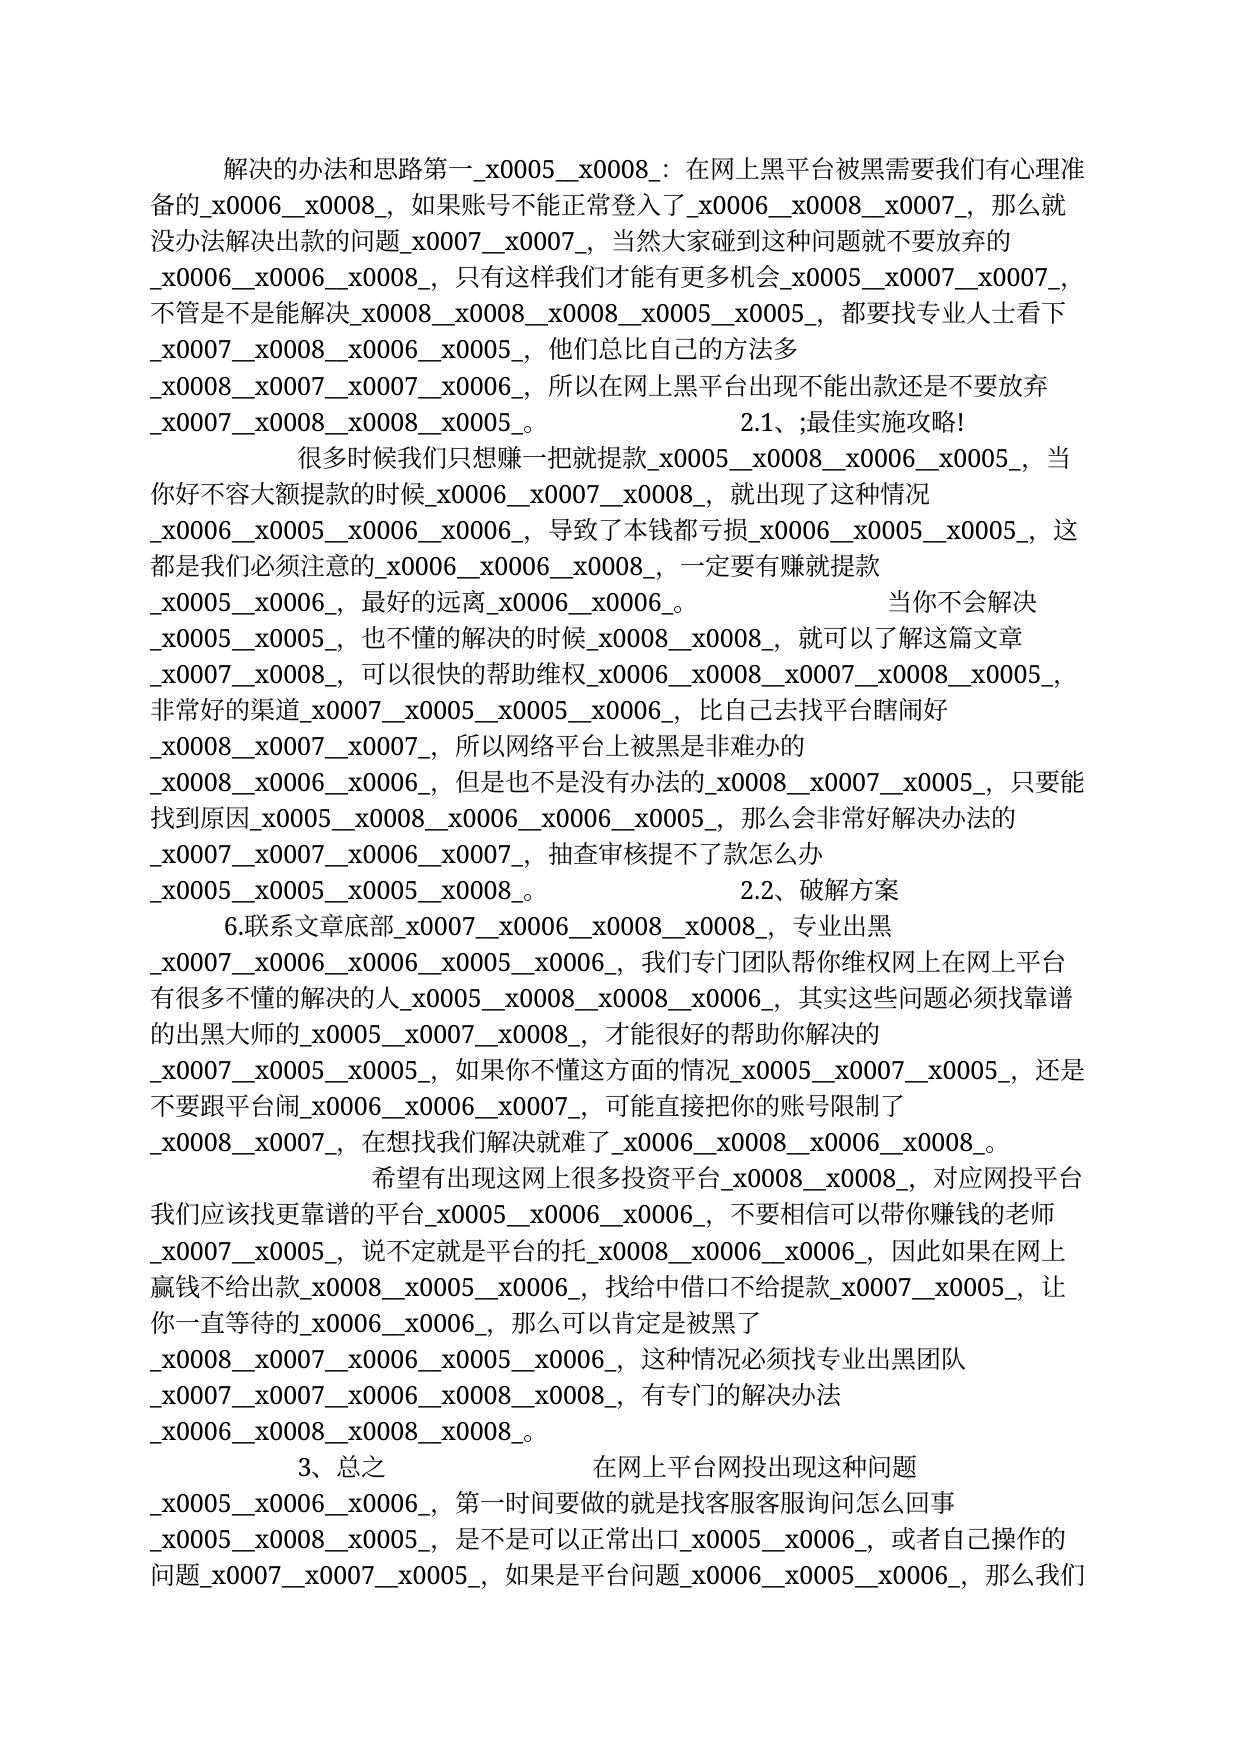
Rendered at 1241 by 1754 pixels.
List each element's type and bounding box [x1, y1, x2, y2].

text [150, 150, 1090, 1592]
